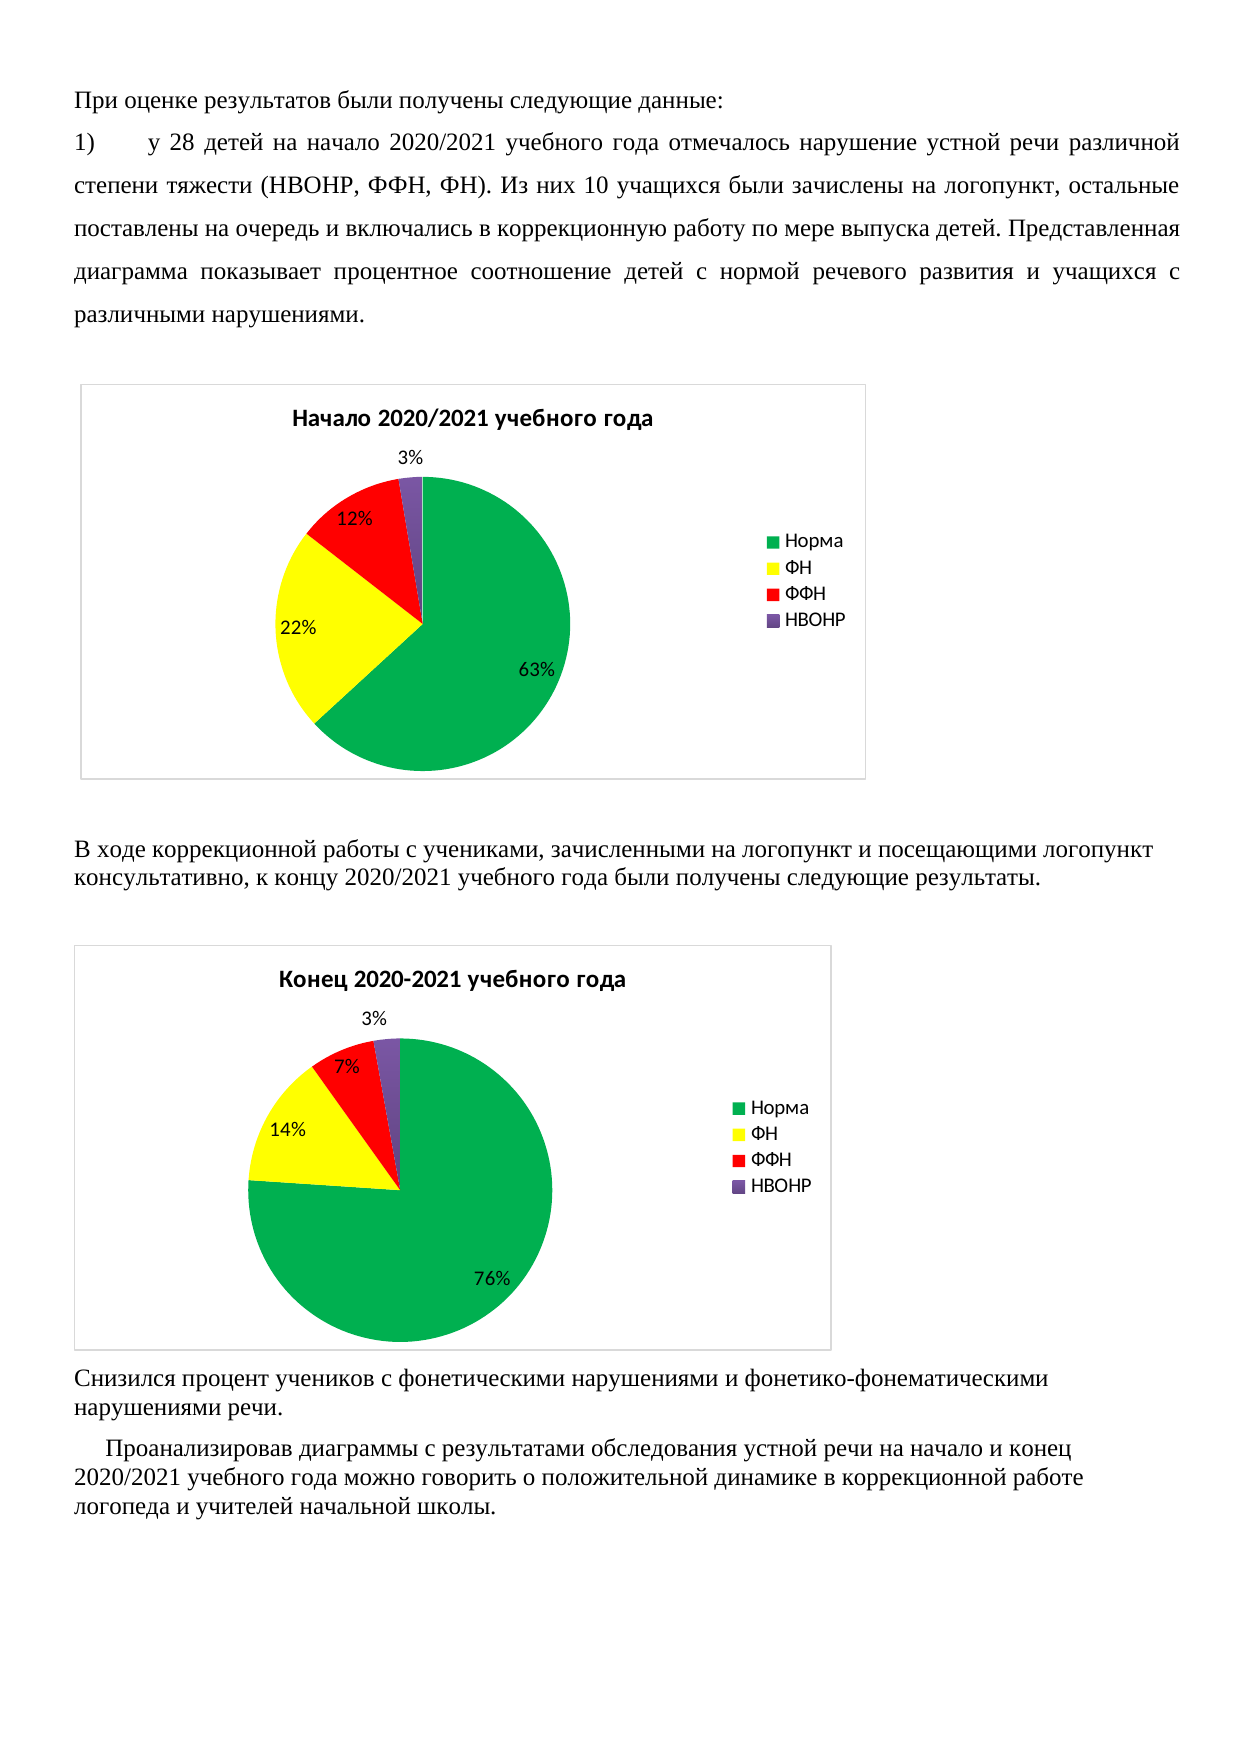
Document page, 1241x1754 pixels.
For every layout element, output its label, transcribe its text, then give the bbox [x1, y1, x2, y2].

list у 28 детей на начало 2020/2021 учебного года отмечалось нарушение устной речи различной степени тяжести (НВОНР, ФФН, ФН). Из них 10 учащихся были зачислены на логопункт, остальные поставлены на очередь и включались в коррекционную работу по мере выпуска детей. Представленная диаграмма показывает процентное соотношение детей с нормой речевого развития и учащихся с различными нарушениями. [74, 127, 1181, 328]
text Снизился процент учеников с фонетическими нарушениями и фонетико-фонематическими нарушениями речи. [74, 1363, 1181, 1421]
text Проанализировав диаграммы с результатами обследования устной речи на начало и конец 2020/2021 учебного года можно говорить о положительной динамике в коррекционной работе логопеда и учителей начальной школы. [74, 1433, 1181, 1520]
text При оценке результатов были получены следующие данные: [74, 86, 1181, 114]
text В ходе коррекционной работы с учениками, зачисленными на логопункт и посещающими логопункт консультативно, к концу 2020/2021 учебного года были получены следующие результаты. [74, 834, 1181, 891]
